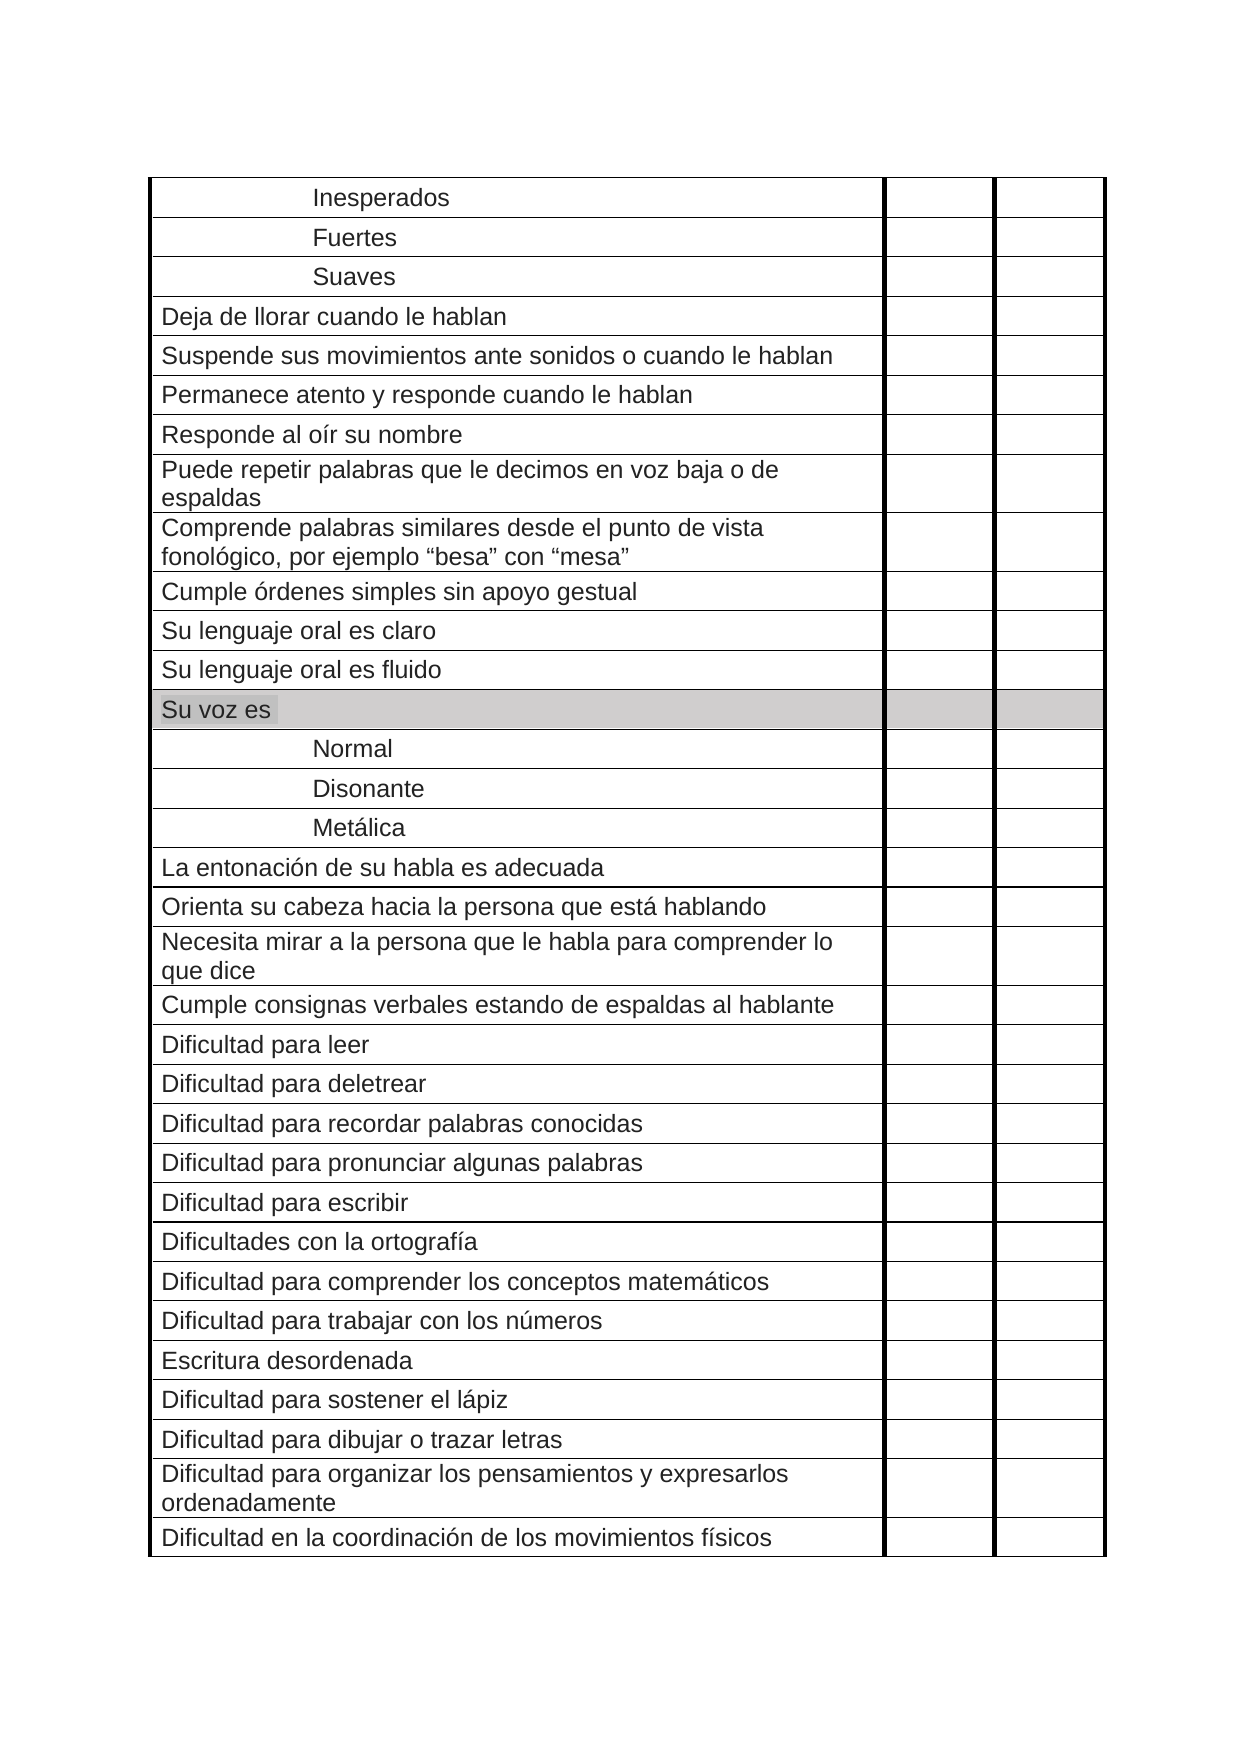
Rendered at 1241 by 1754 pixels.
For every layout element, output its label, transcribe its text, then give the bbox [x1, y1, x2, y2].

table_cell [887, 513, 992, 571]
table_cell [887, 848, 992, 886]
table_cell [887, 651, 992, 689]
table_cell [887, 986, 992, 1024]
table_cell [997, 769, 1103, 807]
table_cell Dificultad para pronunciar algunas palabras [152, 1144, 882, 1182]
table_cell [887, 1420, 992, 1458]
table_cell Cumple consignas verbales estando de espaldas al hablante [152, 986, 882, 1024]
table_cell [997, 1183, 1103, 1221]
table_cell Dificultad para recordar palabras conocidas [152, 1104, 882, 1142]
table_cell [997, 651, 1103, 689]
table_cell [887, 257, 992, 296]
table_cell Dificultad para sostener el lápiz [152, 1380, 882, 1419]
table_cell Cumple órdenes simples sin apoyo gestual [152, 572, 882, 610]
table_cell [997, 1380, 1103, 1419]
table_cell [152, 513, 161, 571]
table_cell Dificultad para trabajar con los números [152, 1301, 882, 1340]
table_cell [887, 1341, 992, 1379]
table_cell Escritura desordenada [152, 1341, 882, 1379]
table_cell Dificultad en la coordinación de los movimientos físicos [152, 1518, 882, 1556]
table_cell [997, 336, 1103, 374]
table_cell [997, 178, 1103, 217]
table_cell Permanece atento y responde cuando le hablan [152, 376, 882, 414]
table_cell [887, 611, 992, 649]
table_cell Suaves [152, 257, 882, 296]
table_cell [997, 257, 1103, 296]
table_cell [887, 572, 992, 610]
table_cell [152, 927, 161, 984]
table_cell [997, 1223, 1103, 1261]
table_cell [887, 1223, 992, 1261]
table_cell [997, 1301, 1103, 1340]
table_cell Orienta su cabeza hacia la persona que está hablando [152, 887, 882, 926]
table_cell Dificultad para leer [152, 1025, 882, 1063]
table_cell [997, 297, 1103, 335]
table_cell [997, 809, 1103, 847]
table_cell Metálica [152, 809, 882, 847]
table_cell [997, 730, 1103, 768]
table_cell [997, 1341, 1103, 1379]
table_cell [887, 1025, 992, 1063]
table_cell [997, 415, 1103, 453]
table_cell [997, 611, 1103, 649]
table_cell [997, 1065, 1103, 1103]
table_cell [997, 888, 1103, 926]
table_cell La entonación de su habla es adecuada [152, 848, 882, 886]
table_cell [997, 1518, 1103, 1556]
table_cell [887, 730, 992, 768]
table_cell [997, 1459, 1103, 1517]
table_cell [997, 690, 1103, 728]
table_cell Su lenguaje oral es fluido [152, 651, 882, 689]
table_cell Inesperados [152, 178, 882, 217]
table_cell [887, 415, 992, 453]
table_cell [887, 1144, 992, 1182]
table_cell [997, 1104, 1103, 1142]
table_cell Deja de llorar cuando le hablan [152, 297, 882, 335]
table_cell [887, 376, 992, 414]
table_cell [997, 572, 1103, 610]
table_cell Dificultad para organizar los pensamientos y expresarlos ordenadamente [336, 1459, 882, 1517]
table_cell [887, 178, 992, 217]
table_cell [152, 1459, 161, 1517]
table_cell [887, 769, 992, 807]
table_cell Disonante [152, 769, 882, 807]
table_cell [997, 1262, 1103, 1300]
table_cell [887, 1301, 992, 1340]
table_cell [997, 218, 1103, 256]
table_cell [887, 809, 992, 847]
table_cell [887, 455, 992, 512]
table_cell [887, 1065, 992, 1103]
table_cell [887, 1262, 992, 1300]
table_cell [887, 1183, 992, 1221]
table_cell Necesita mirar a la persona que le habla para comprender lo que dice [256, 927, 882, 984]
table_cell Normal [152, 730, 882, 768]
table_cell [997, 848, 1103, 886]
table_cell Suspende sus movimientos ante sonidos o cuando le hablan [152, 336, 882, 374]
table_cell Comprende palabras similares desde el punto de vista fonológico, por ejemplo “besa” con “mesa” [630, 513, 882, 571]
table_cell [997, 1420, 1103, 1458]
table_cell [887, 927, 992, 984]
table_cell Dificultad para deletrear [152, 1065, 882, 1103]
table_cell Puede repetir palabras que le decimos en voz baja o de espaldas [261, 455, 882, 512]
table_cell Dificultad para dibujar o trazar letras [152, 1420, 882, 1458]
table_cell Dificultades con la ortografía [152, 1222, 882, 1261]
table_cell [887, 218, 992, 256]
table_cell [997, 1025, 1103, 1063]
table_cell Dificultad para comprender los conceptos matemáticos [152, 1262, 882, 1300]
table_cell [997, 927, 1103, 984]
table_cell Su lenguaje oral es claro [152, 611, 882, 649]
table_cell [997, 455, 1103, 512]
table_cell [887, 1380, 992, 1419]
table_cell [997, 376, 1103, 414]
table_cell [887, 888, 992, 926]
table_cell [887, 1459, 992, 1517]
table_cell [997, 986, 1103, 1024]
table_cell Fuertes [152, 218, 882, 256]
table_cell [887, 1104, 992, 1142]
table_cell [887, 297, 992, 335]
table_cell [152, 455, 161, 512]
table_cell [887, 336, 992, 374]
table_cell [997, 1144, 1103, 1182]
table_cell Responde al oír su nombre [152, 415, 882, 453]
table_cell [887, 690, 992, 728]
table_cell Su voz es [152, 690, 882, 728]
table_cell Dificultad para escribir [152, 1183, 882, 1221]
table_cell [997, 513, 1103, 571]
table_cell [887, 1518, 992, 1556]
